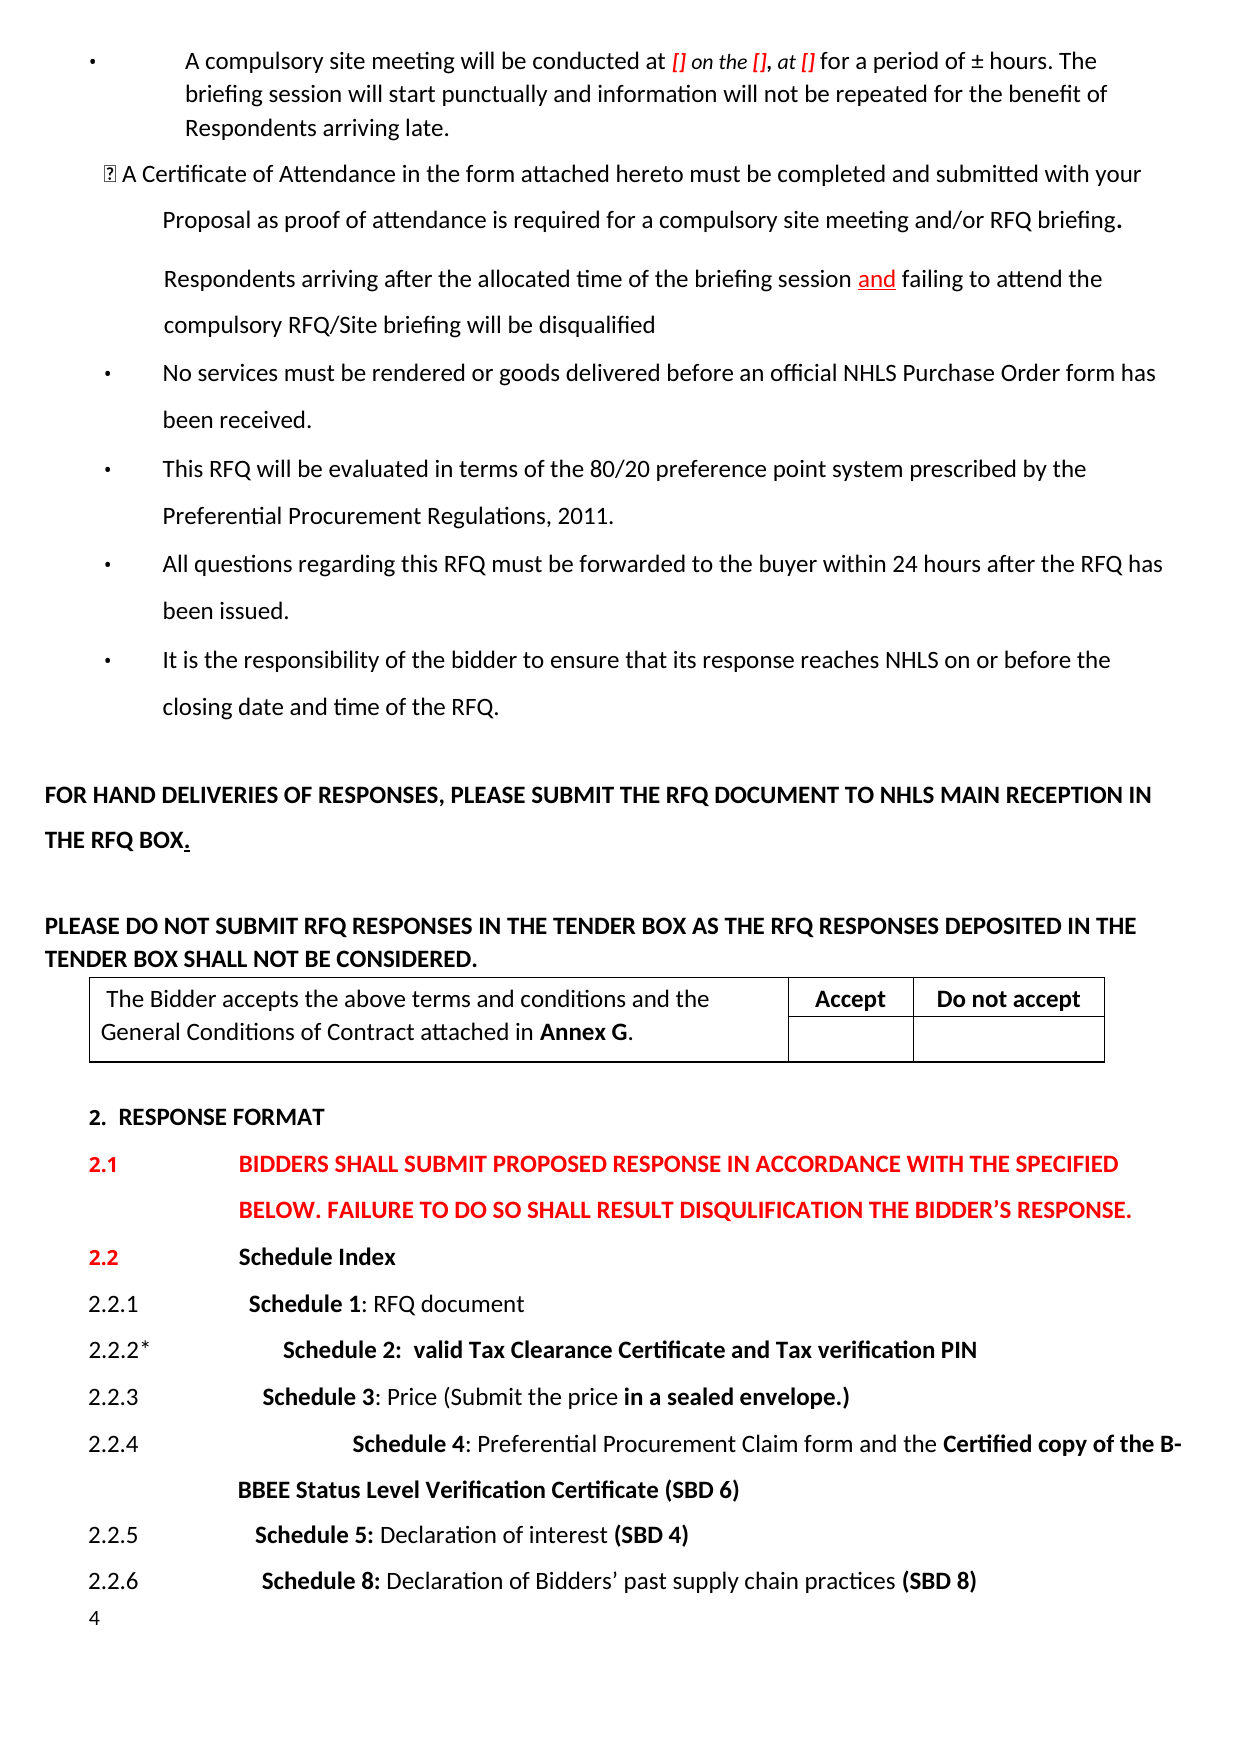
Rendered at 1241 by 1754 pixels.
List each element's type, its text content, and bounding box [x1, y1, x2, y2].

text 2.2.5 Schedule 5: Declaration of interest (SBD 4) [44, 1519, 1182, 1550]
list BIDDERS SHALL SUBMIT PROPOSED RESPONSE IN ACCORDANCE WITH THE SPECIFIED BELOW. FAILURE TO DO SO SHALL RESULT DISQULIFICATION THE BIDDER’S RESPONSE. [89, 1148, 1182, 1225]
table_cell [789, 1017, 913, 1061]
text FOR HAND DELIVERIES OF RESPONSES, PLEASE SUBMIT THE RFQ DOCUMENT TO NHLS MAIN RECEPTION IN THE RFQ BOX. [44, 779, 1182, 855]
text BBEE Status Level Verification Certificate (SBD 6) [238, 1474, 1182, 1505]
text 2.2.6 Schedule 8: Declaration of Bidders’ past supply chain practices (SBD 8) [44, 1565, 1182, 1596]
list This RFQ will be evaluated in terms of the 80/20 preference point system prescribed by the Preferential Procurement Regulations, 2011. [103, 453, 1175, 530]
list No services must be rendered or goods delivered before an official NHLS Purchase Order form has been received. [103, 358, 1175, 435]
text PLEASE DO NOT SUBMIT RFQ RESPONSES IN THE TENDER BOX AS THE RFQ RESPONSES DEPOSITED IN THE TENDER BOX SHALL NOT BE CONSIDERED. [44, 910, 1182, 974]
text Respondents arriving after the allocated time of the briefing session and failing to attend the compulsory RFQ/Site briefing will be disqualified [163, 263, 1175, 339]
list All questions regarding this RFQ must be forwarded to the buyer within 24 hours after the RFQ has been issued. [103, 549, 1175, 626]
list It is the responsibility of the bidder to ensure that its response reaches NHLS on or before the closing date and time of the RFQ. [103, 644, 1175, 721]
text 2.2.1 Schedule 1: RFQ document [44, 1288, 1182, 1319]
table_header Do not accept [914, 978, 1104, 1016]
list Schedule Index [89, 1241, 1182, 1272]
table_header Accept [789, 978, 913, 1016]
text 2.2.3 Schedule 3: Price (Submit the price in a sealed envelope.) [44, 1381, 1182, 1412]
table_cell [914, 1017, 1104, 1061]
text 2.2.4 Schedule 4: Preferential Procurement Claim form and the Certified copy of the B- [44, 1428, 1182, 1459]
text  A Certificate of Attendance in the form attached hereto must be completed and submitted with your Proposal as proof of attendance is required for a compulsory site meeting and/or RFQ briefing. [103, 158, 1166, 235]
text 2.2.2* Schedule 2: valid Tax Clearance Certificate and Tax verification PIN [44, 1334, 1182, 1365]
list A compulsory site meeting will be conducted at [] on the [], at [] for a period of ± hours. The briefing session will start punctually and information will not be repeated for the benefit of Respondents arriving late. [89, 45, 1175, 143]
table_header The Bidder accepts the above terms and conditions and the General Conditions of Contract attached in Annex G. [90, 978, 788, 1061]
list RESPONSE FORMAT [89, 1101, 1182, 1132]
